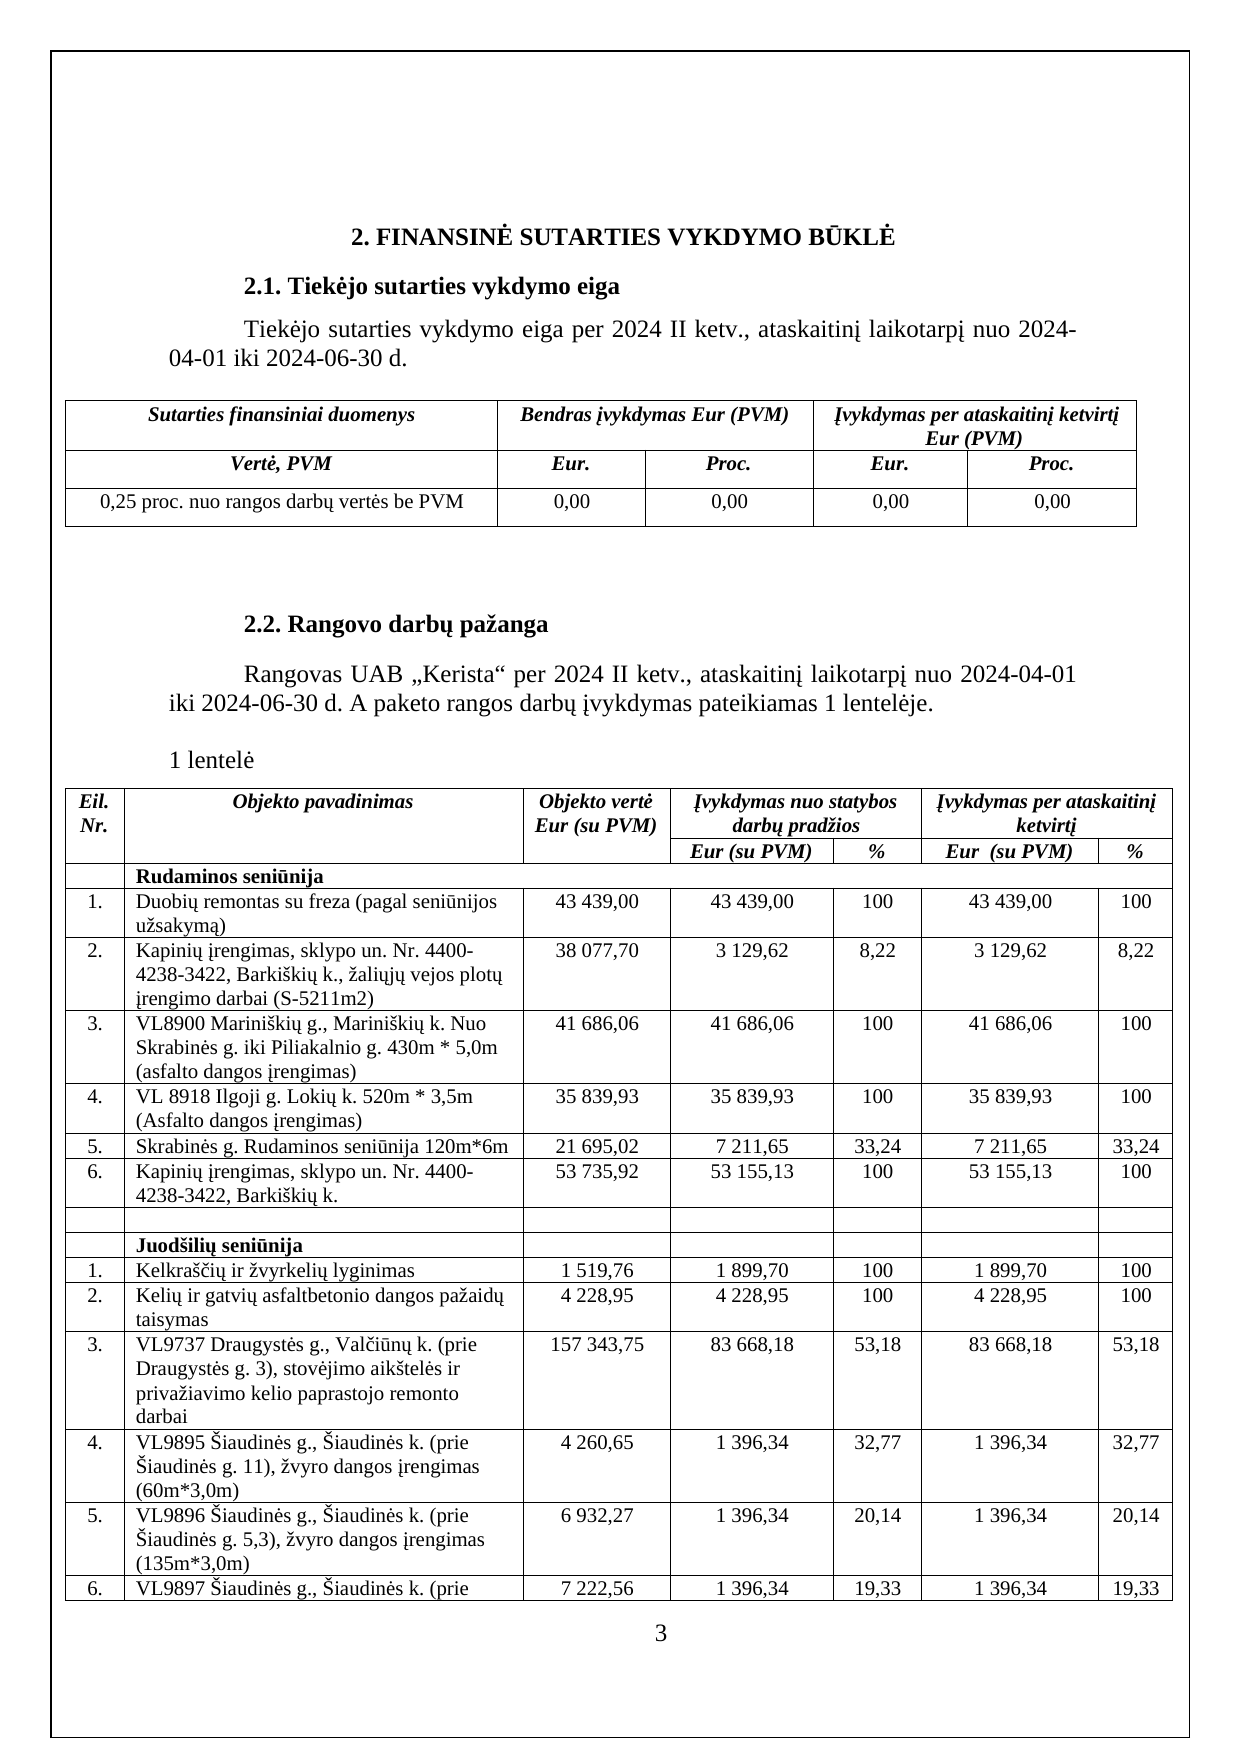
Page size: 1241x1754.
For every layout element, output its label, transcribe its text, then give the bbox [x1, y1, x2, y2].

table_cell Kapinių įrengimas, sklypo un. Nr. 4400-4238-3422, Barkiškių k. [125, 1159, 523, 1207]
table_cell [524, 1233, 670, 1257]
table_cell 4 260,65 [524, 1430, 670, 1502]
table_cell 21 695,02 [524, 1134, 670, 1158]
table_cell 6. [66, 1159, 124, 1207]
table_cell [66, 1233, 124, 1257]
table_cell 0,25 proc. nuo rangos darbų vertės be PVM [66, 489, 497, 526]
table_cell 53 155,13 [671, 1159, 833, 1207]
table_cell Proc. [968, 451, 1136, 488]
table_header Sutarties finansiniai duomenys [66, 401, 497, 449]
table_cell 100 [1099, 1283, 1172, 1331]
table_cell 32,77 [834, 1430, 921, 1502]
table_cell 4. [66, 1084, 124, 1132]
table_cell 6 932,27 [524, 1503, 670, 1575]
table_cell 83 668,18 [671, 1332, 833, 1428]
table_cell 7 211,65 [922, 1134, 1098, 1158]
table_cell 8,22 [1099, 938, 1172, 1010]
subtitle 2. FINANSINĖ SUTARTIES VYKDYMO BŪKLĖ [169, 222, 1078, 250]
table_cell Eur. [814, 451, 967, 488]
table_cell Kelkraščių ir žvyrkelių lyginimas [125, 1258, 523, 1282]
table_cell 100 [834, 1258, 921, 1282]
table_cell 53,18 [834, 1332, 921, 1428]
table_cell 100 [1099, 1084, 1172, 1132]
table_cell Skrabinės g. Rudaminos seniūnija 120m*6m [125, 1134, 523, 1158]
table_cell [922, 1233, 1098, 1257]
table_cell [1099, 1233, 1172, 1257]
table_cell 100 [1099, 1011, 1172, 1083]
table_cell 53 735,92 [524, 1159, 670, 1207]
table_cell 38 077,70 [524, 938, 670, 1010]
table_header Eil. Nr. [66, 789, 124, 863]
table_cell Eur. [498, 451, 645, 488]
table_cell Rudaminos seniūnija [125, 864, 1172, 888]
table_cell 0,00 [814, 489, 967, 526]
table_cell 43 439,00 [671, 889, 833, 937]
table_cell 1 396,34 [922, 1576, 1098, 1600]
table_cell 41 686,06 [671, 1011, 833, 1083]
table_cell Eur (su PVM) [922, 839, 1098, 863]
table_cell 0,00 [968, 489, 1136, 526]
table_cell 19,33 [834, 1576, 921, 1600]
table_cell 4. [66, 1430, 124, 1502]
text 1 lentelė [169, 745, 1078, 774]
table_cell 19,33 [1099, 1576, 1172, 1600]
table_cell VL9895 Šiaudinės g., Šiaudinės k. (prie Šiaudinės g. 11), žvyro dangos įrengimas (60m*3,0m) [125, 1430, 523, 1502]
table_cell [834, 1208, 921, 1232]
table_cell 33,24 [834, 1134, 921, 1158]
table_header Įvykdymas per ataskaitinį ketvirtį Eur (PVM) [814, 401, 1136, 449]
table_header Įvykdymas nuo statybos darbų pradžios [671, 789, 921, 837]
table_cell 3 129,62 [671, 938, 833, 1010]
table_cell % [1099, 839, 1172, 863]
table_cell 1. [66, 889, 124, 937]
table_cell 100 [834, 1011, 921, 1083]
table_cell 43 439,00 [922, 889, 1098, 937]
table_cell 8,22 [834, 938, 921, 1010]
table_cell 1 396,34 [671, 1503, 833, 1575]
table_cell 35 839,93 [922, 1084, 1098, 1132]
table_cell 157 343,75 [524, 1332, 670, 1428]
table_cell [1099, 1208, 1172, 1232]
table_cell 100 [1099, 889, 1172, 937]
table_cell Proc. [646, 451, 813, 488]
table_cell [524, 1208, 670, 1232]
table_cell 100 [834, 889, 921, 937]
table_cell 1 519,76 [524, 1258, 670, 1282]
table_cell 7 222,56 [524, 1576, 670, 1600]
table_cell Kapinių įrengimas, sklypo un. Nr. 4400-4238-3422, Barkiškių k., žaliųjų vejos plotų įrengimo darbai (S-5211m2) [125, 938, 523, 1010]
subtitle 2.2. Rangovo darbų pažanga [169, 609, 1078, 638]
table_cell 1. [66, 1258, 124, 1282]
table_cell 1 899,70 [671, 1258, 833, 1282]
table_cell 1 396,34 [922, 1430, 1098, 1502]
text Rangovas UAB „Kerista“ per 2024 II ketv., ataskaitinį laikotarpį nuo 2024-04-01 iki 2024-06-30 d. A paketo rangos darbų įvykdymas pateikiamas 1 lentelėje. [169, 659, 1078, 716]
table_cell 33,24 [1099, 1134, 1172, 1158]
table_cell VL9896 Šiaudinės g., Šiaudinės k. (prie Šiaudinės g. 5,3), žvyro dangos įrengimas (135m*3,0m) [125, 1503, 523, 1575]
table_cell 32,77 [1099, 1430, 1172, 1502]
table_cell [125, 1576, 523, 1600]
table_cell Eur (su PVM) [671, 839, 833, 863]
table_cell VL9737 Draugystės g., Valčiūnų k. (prie Draugystės g. 3), stovėjimo aikštelės ir privažiavimo kelio paprastojo remonto darbai [125, 1332, 523, 1428]
table_cell 5. [66, 1503, 124, 1575]
table_cell 1 396,34 [671, 1430, 833, 1502]
table_cell 41 686,06 [922, 1011, 1098, 1083]
table_cell [922, 1208, 1098, 1232]
table_cell 100 [1099, 1258, 1172, 1282]
table_cell 2. [66, 938, 124, 1010]
table_cell 4 228,95 [671, 1283, 833, 1331]
table_cell % [834, 839, 921, 863]
table_cell 1 899,70 [922, 1258, 1098, 1282]
table_cell Juodšilių seniūnija [125, 1233, 523, 1257]
table_cell 5. [66, 1134, 124, 1158]
table_cell 100 [834, 1283, 921, 1331]
text Tiekėjo sutarties vykdymo eiga per 2024 II ketv., ataskaitinį laikotarpį nuo 2024-04-01 iki 2024-06-30 d. [169, 314, 1078, 372]
table_cell Duobių remontas su freza (pagal seniūnijos užsakymą) [125, 889, 523, 937]
table_cell 4 228,95 [524, 1283, 670, 1331]
table_cell Vertė, PVM [66, 451, 497, 488]
table_cell 35 839,93 [524, 1084, 670, 1132]
table_cell 100 [1099, 1159, 1172, 1207]
table_cell 20,14 [1099, 1503, 1172, 1575]
table_cell [125, 1208, 523, 1232]
table_cell [834, 1233, 921, 1257]
table_header Objekto pavadinimas [125, 789, 523, 863]
table_cell [671, 1208, 833, 1232]
table_cell 0,00 [498, 489, 645, 526]
table_cell [66, 864, 124, 888]
table_cell 1 396,34 [922, 1503, 1098, 1575]
table_cell 6. [66, 1576, 124, 1600]
table_cell VL8900 Mariniškių g., Mariniškių k. Nuo Skrabinės g. iki Piliakalnio g. 430m * 5,0m (asfalto dangos įrengimas) [125, 1011, 523, 1083]
table_header Bendras įvykdymas Eur (PVM) [498, 401, 813, 449]
table_cell 3. [66, 1011, 124, 1083]
text 2.1. Tiekėjo sutarties vykdymo eiga [169, 271, 1078, 300]
table_header Objekto vertė Eur (su PVM) [524, 789, 670, 863]
table_header Įvykdymas per ataskaitinį ketvirtį [922, 789, 1172, 837]
table_cell 41 686,06 [524, 1011, 670, 1083]
table_cell [66, 1208, 124, 1232]
table_cell 0,00 [646, 489, 813, 526]
table_cell 100 [834, 1084, 921, 1132]
table_cell 3 129,62 [922, 938, 1098, 1010]
table_cell 83 668,18 [922, 1332, 1098, 1428]
table_cell 35 839,93 [671, 1084, 833, 1132]
table_cell 3. [66, 1332, 124, 1428]
table_cell 1 396,34 [671, 1576, 833, 1600]
table_cell Kelių ir gatvių asfaltbetonio dangos pažaidų taisymas [125, 1283, 523, 1331]
table_cell VL 8918 Ilgoji g. Lokių k. 520m * 3,5m (Asfalto dangos įrengimas) [125, 1084, 523, 1132]
table_cell 7 211,65 [671, 1134, 833, 1158]
table_cell 20,14 [834, 1503, 921, 1575]
table_cell 2. [66, 1283, 124, 1331]
table_cell 53,18 [1099, 1332, 1172, 1428]
table_cell 53 155,13 [922, 1159, 1098, 1207]
table_cell 100 [834, 1159, 921, 1207]
table_cell 4 228,95 [922, 1283, 1098, 1331]
table_cell 43 439,00 [524, 889, 670, 937]
table_cell [671, 1233, 833, 1257]
